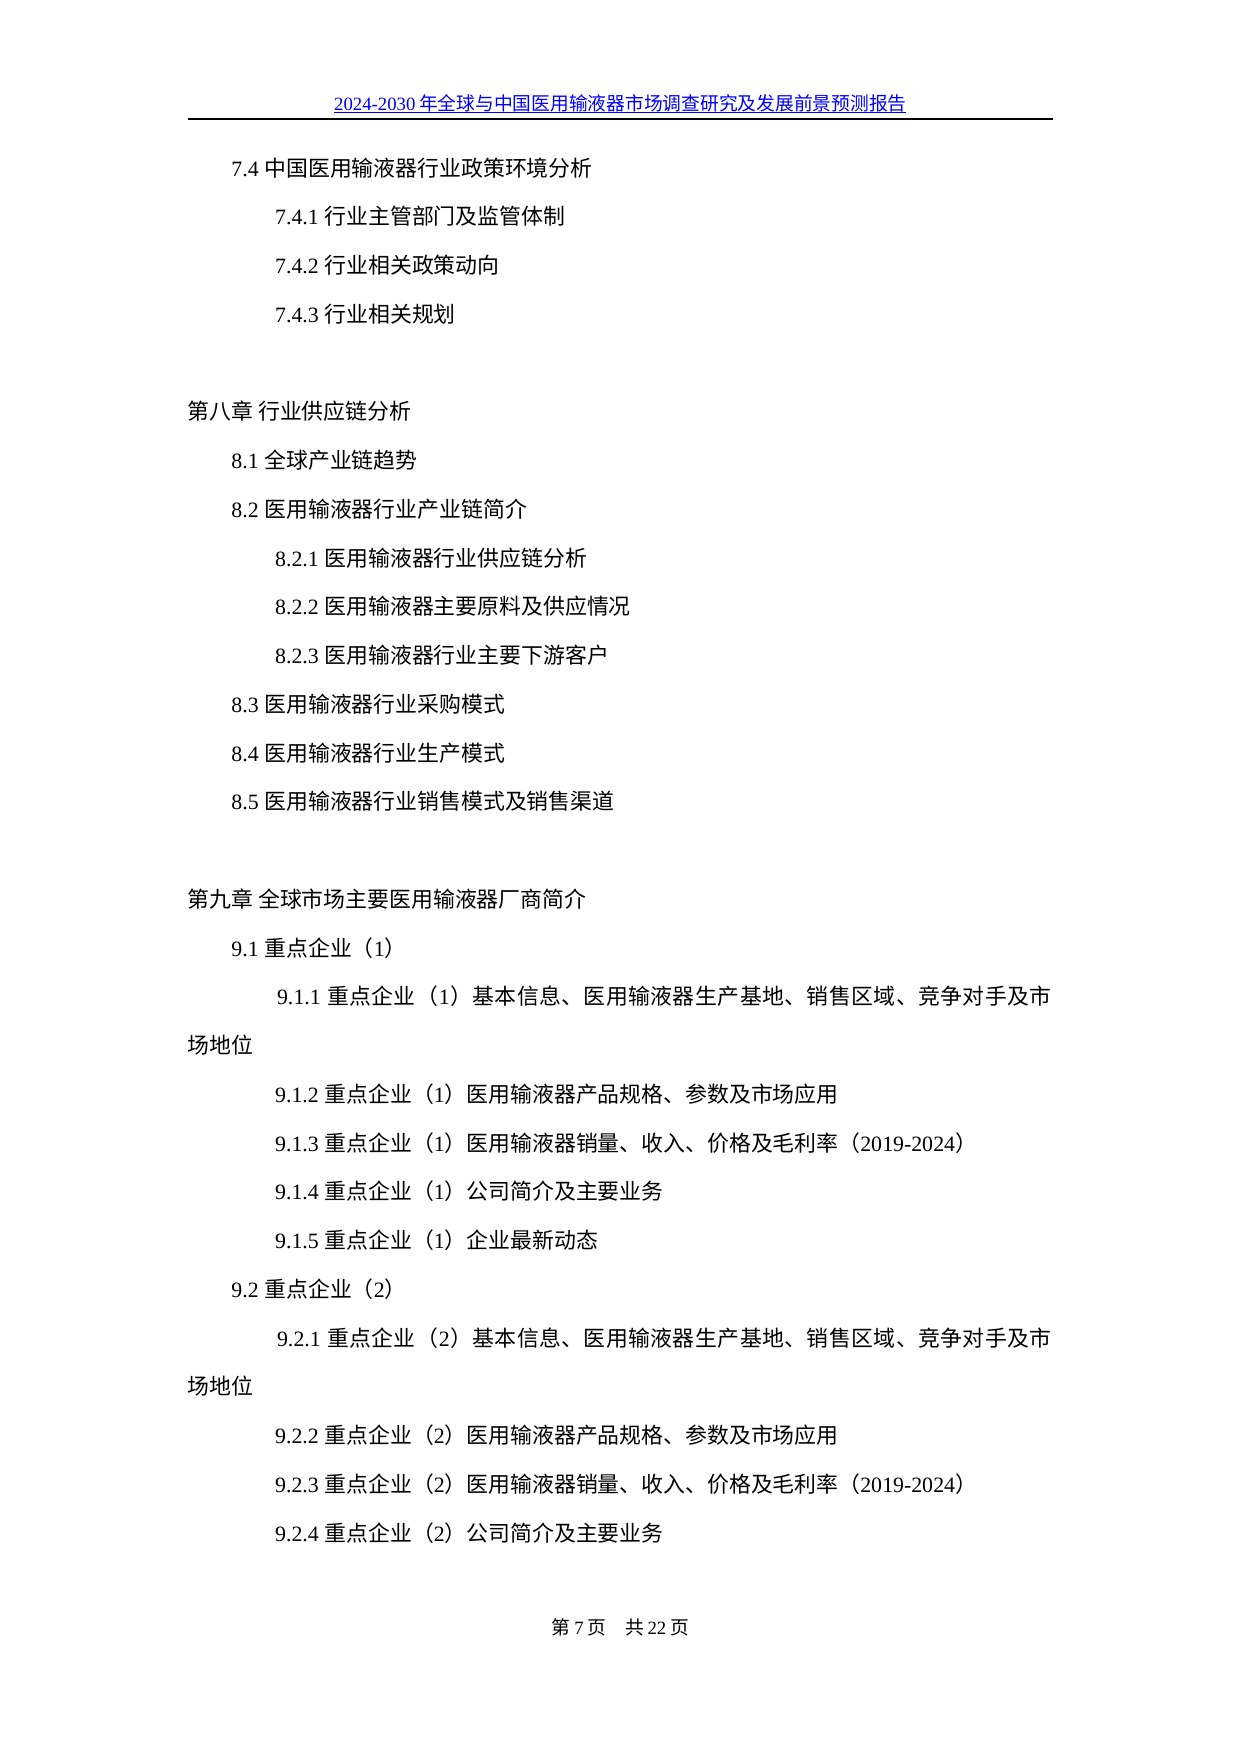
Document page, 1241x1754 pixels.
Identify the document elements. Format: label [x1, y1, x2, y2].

text [187, 150, 1053, 1548]
